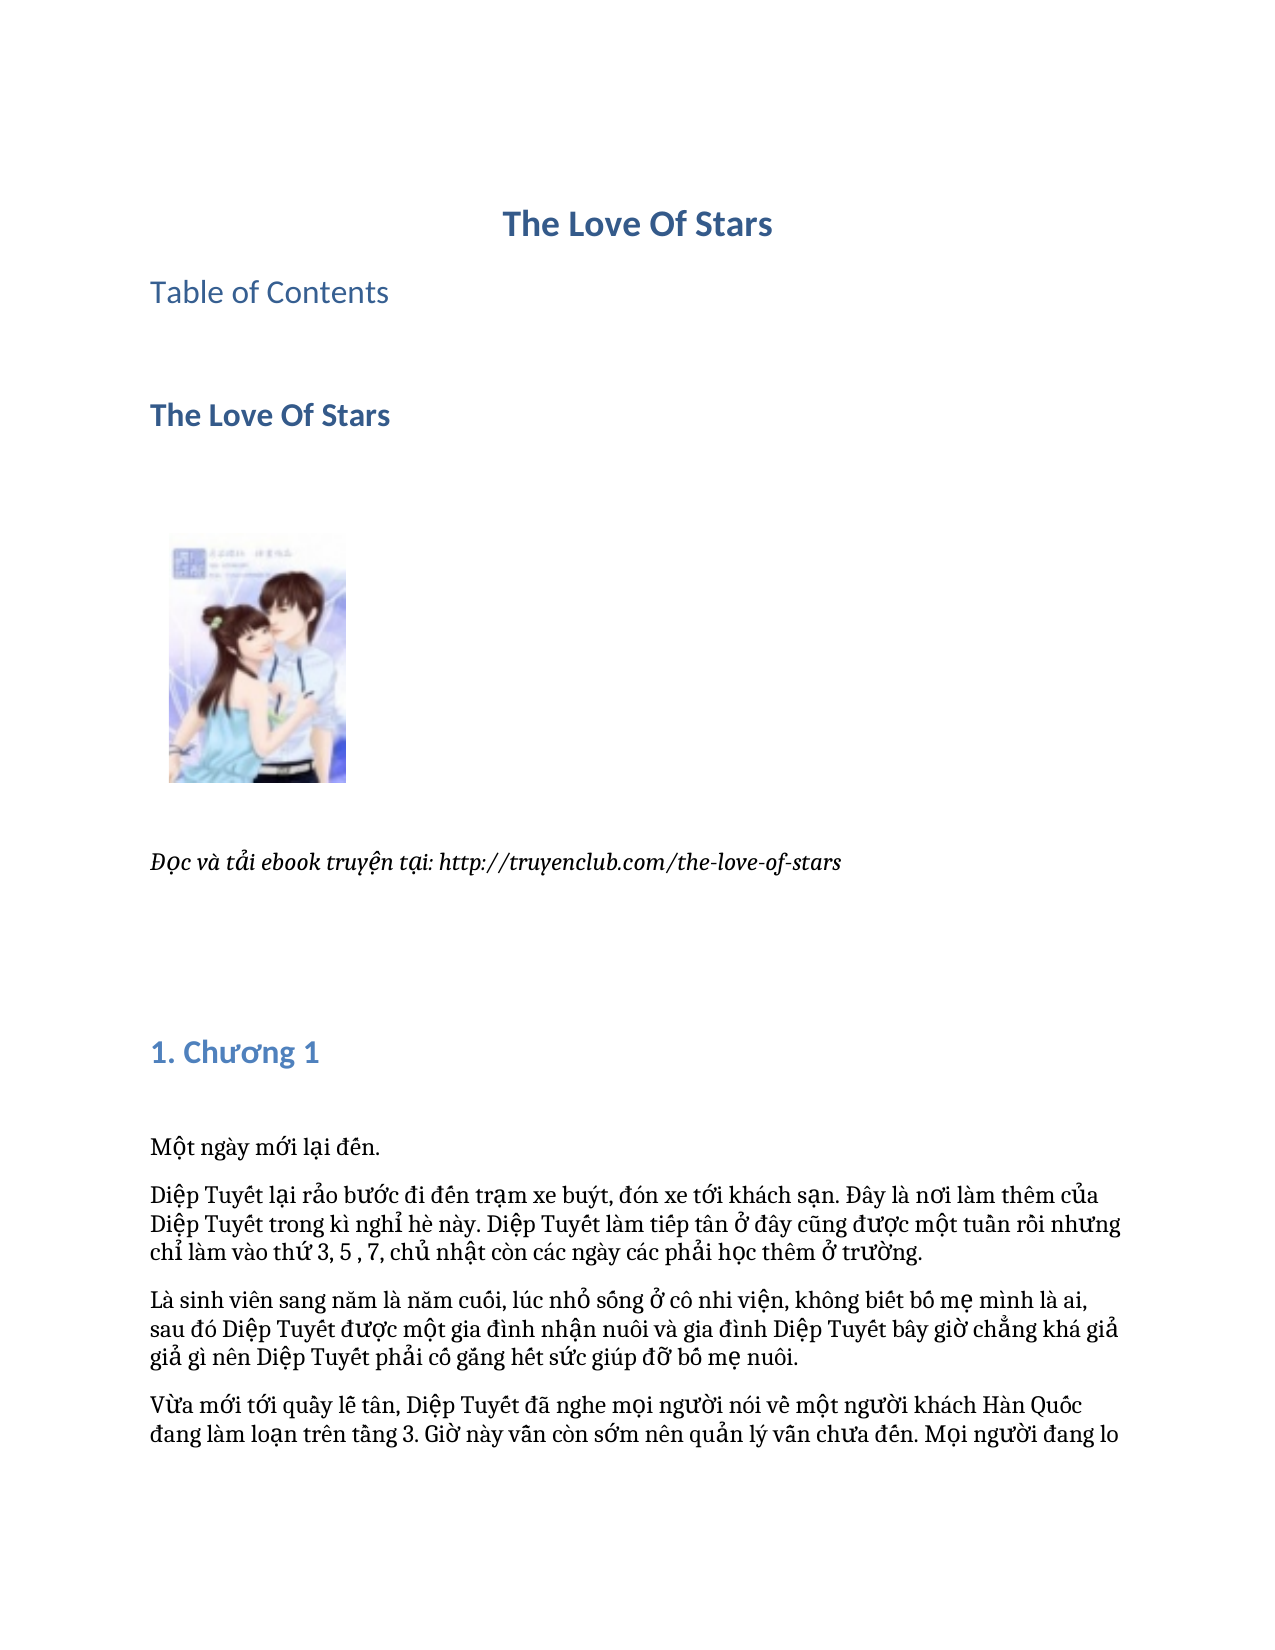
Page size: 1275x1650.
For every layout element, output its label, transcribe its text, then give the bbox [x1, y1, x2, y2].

picture [168, 533, 346, 783]
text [150, 1391, 1125, 1448]
subtitle 1. Chương 1 [150, 1031, 1125, 1072]
text Diệp Tuyết lại rảo bước đi đến trạm xe buýt, đón xe tới khách sạn. Đây là nơi làm thêm của Diệp Tuyết trong kì nghỉ hè này. Diệp Tuyết làm tiếp tân ở đây cũng được một tuần rồi nhưng chỉ làm vào thứ 3, 5 , 7, chủ nhật còn các ngày các phải học thêm ở trường. [150, 1181, 1125, 1267]
text Đọc và tải ebook truyện tại: http://truyenclub.com/the-love-of-stars [150, 791, 1125, 906]
subtitle The Love Of Stars [150, 393, 1125, 434]
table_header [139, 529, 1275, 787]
text Là sinh viên sang năm là năm cuối, lúc nhỏ sống ở cô nhi viện, không biết bố mẹ mình là ai, sau đó Diệp Tuyết được một gia đình nhận nuôi và gia đình Diệp Tuyết bây giờ chẳng khá giả giả gì nên Diệp Tuyết phải cố gắng hết sức giúp đỡ bố mẹ nuôi. [150, 1286, 1125, 1372]
title The Love Of Stars [150, 200, 1125, 246]
text Một ngày mới lại đến. [150, 1076, 1125, 1162]
